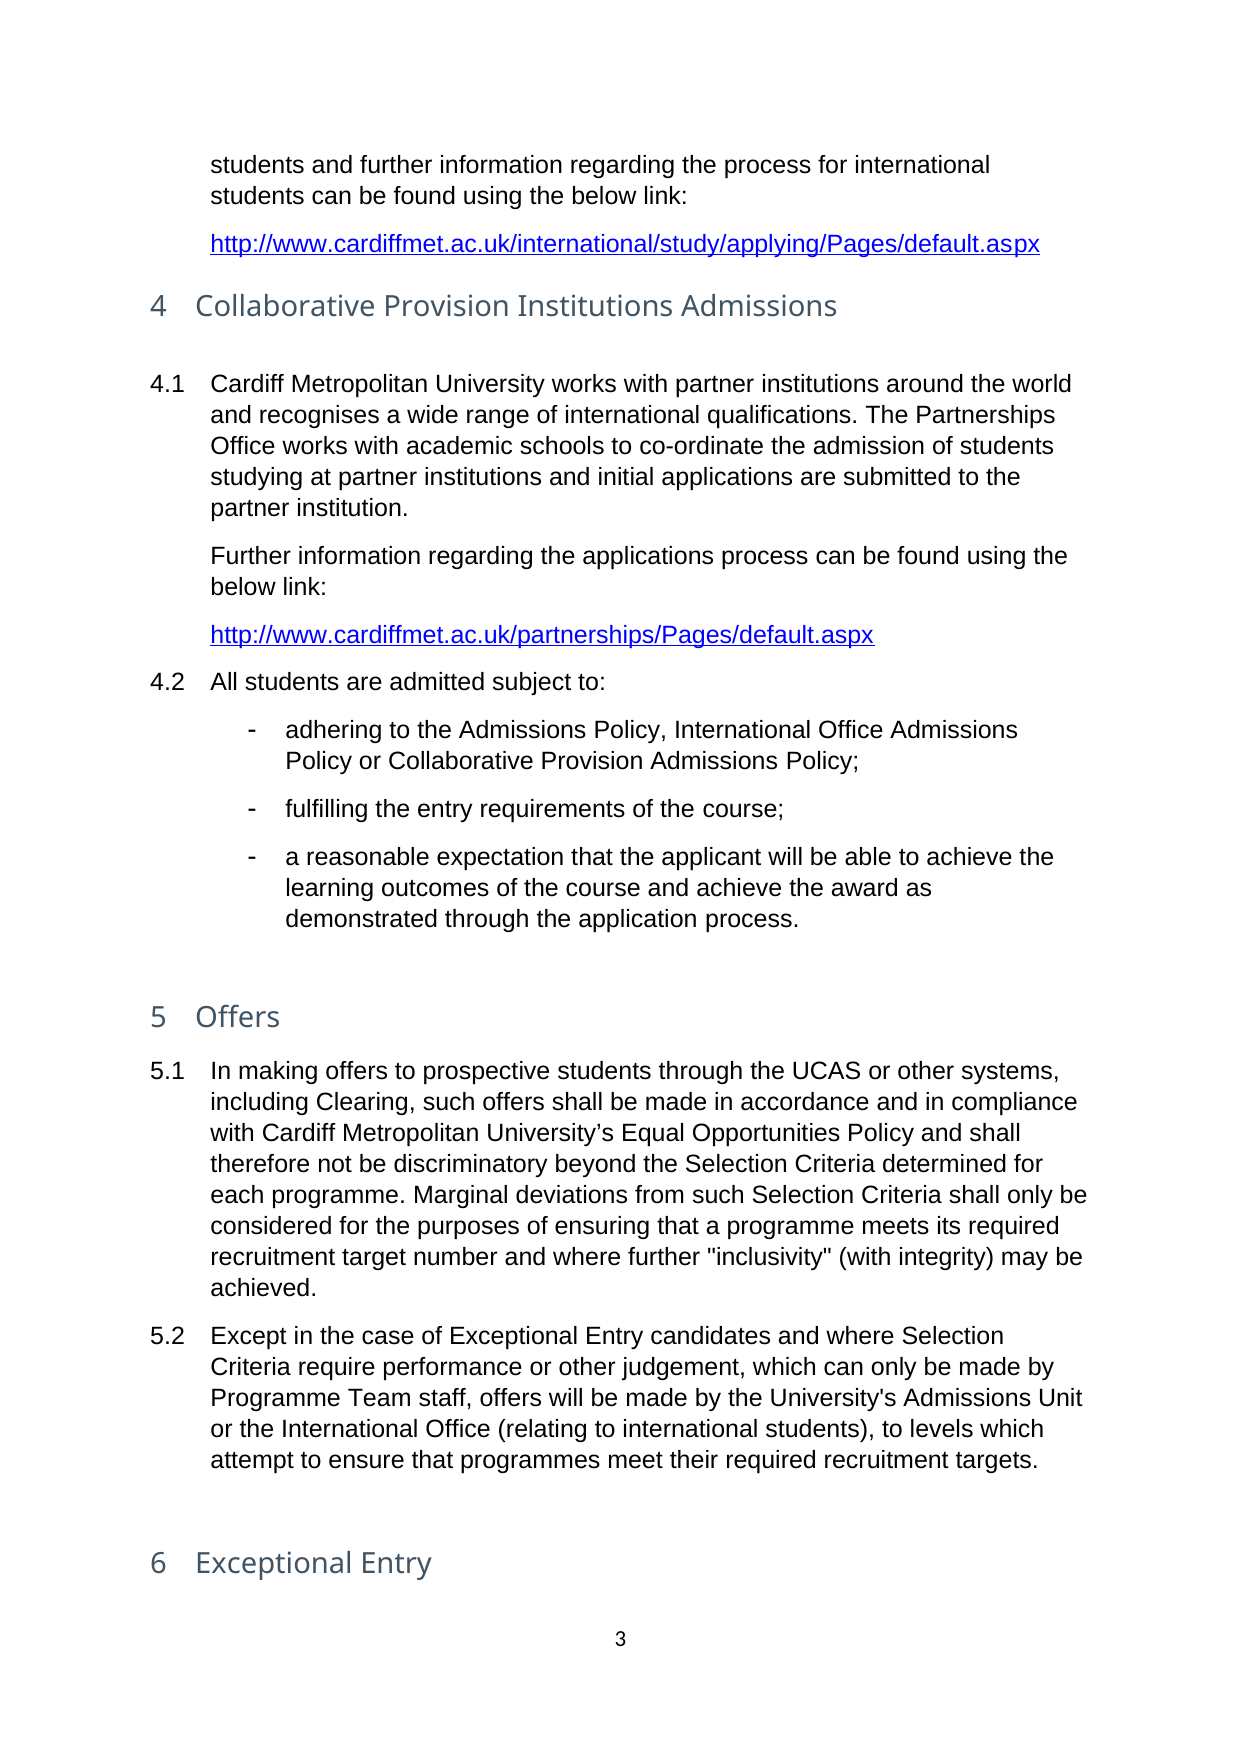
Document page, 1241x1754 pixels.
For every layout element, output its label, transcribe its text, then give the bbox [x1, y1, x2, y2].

subtitle In making offers to prospective students through the UCAS or other systems, including Clearing, such offers shall be made in accordance and in compliance with Cardiff Metropolitan University’s Equal Opportunities Policy and shall therefore not be discriminatory beyond the Selection Criteria determined for each programme. Marginal deviations from such Selection Criteria shall only be considered for the purposes of ensuring that a programme meets its required recruitment target number and where further "inclusivity" (with integrity) may be achieved. [150, 1056, 1090, 1302]
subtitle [150, 150, 1090, 210]
subtitle http://www.cardiffmet.ac.uk/international/study/applying/Pages/default.aspx [210, 229, 1090, 257]
subtitle Cardiff Metropolitan University works with partner institutions around the world and recognises a wide range of international qualifications. The Partnerships Office works with academic schools to co-ordinate the admission of students studying at partner institutions and initial applications are submitted to the partner institution. [150, 369, 1090, 522]
subtitle All students are admitted subject to: [150, 667, 1090, 696]
subtitle Offers [150, 996, 1090, 1036]
subtitle Except in the case of Exceptional Entry candidates and where Selection Criteria require performance or other judgement, which can only be made by Programme Team staff, offers will be made by the University's Admissions Unit or the International Office (relating to international students), to levels which attempt to ensure that programmes meet their required recruitment targets. [150, 1321, 1090, 1474]
subtitle http://www.cardiffmet.ac.uk/partnerships/Pages/default.aspx [210, 620, 1090, 648]
subtitle adhering to the Admissions Policy, International Office Admissions Policy or Collaborative Provision Admissions Policy; [248, 715, 1090, 775]
subtitle Further information regarding the applications process can be found using the below link: [210, 541, 1090, 601]
subtitle Collaborative Provision Institutions Admissions [150, 285, 1090, 324]
subtitle a reasonable expectation that the applicant will be able to achieve the learning outcomes of the course and achieve the award as demonstrated through the application process. [248, 842, 1090, 933]
subtitle fulfilling the entry requirements of the course; [248, 794, 1090, 823]
subtitle Exceptional Entry [150, 1542, 1090, 1582]
